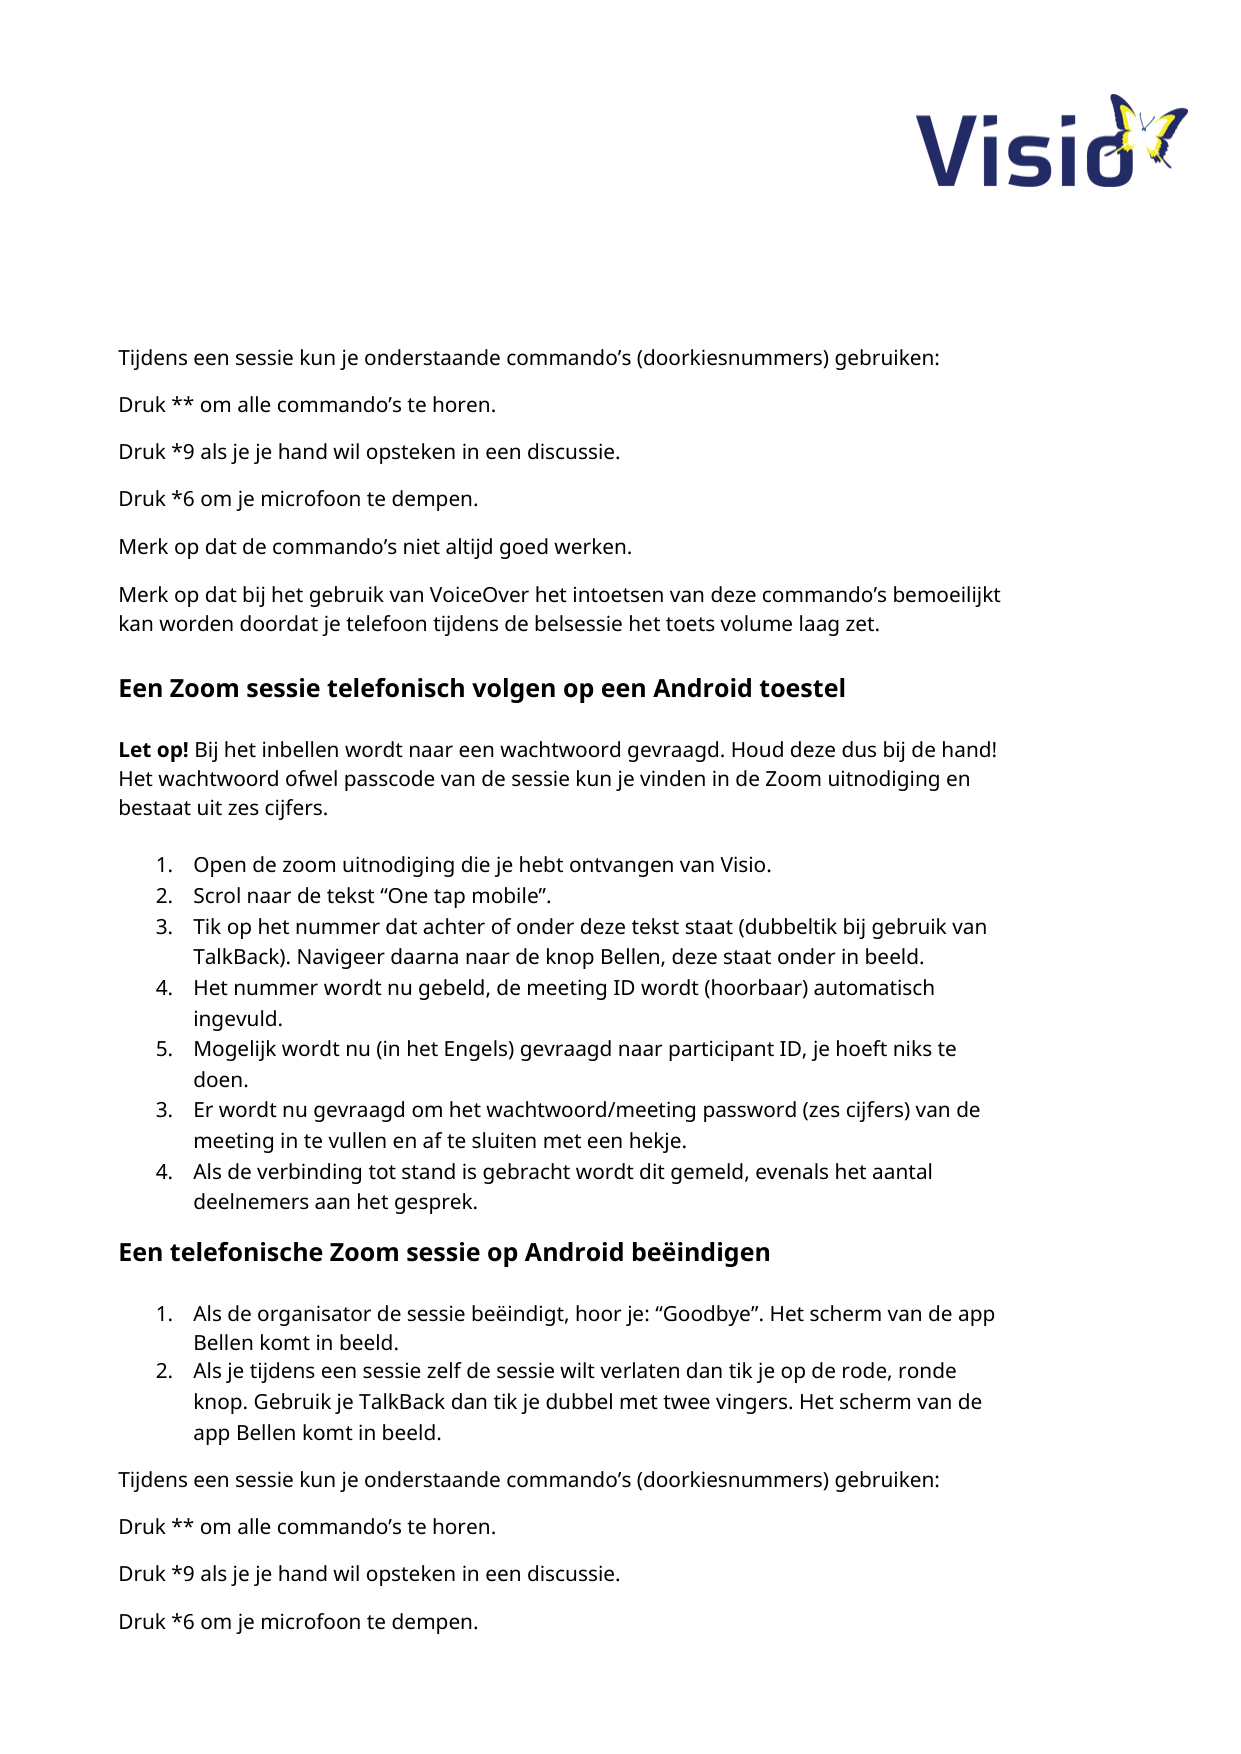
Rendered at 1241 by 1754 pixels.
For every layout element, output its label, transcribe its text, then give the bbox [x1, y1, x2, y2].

list Er wordt nu gevraagd om het wachtwoord/meeting password (zes cijfers) van de meeting in te vullen en af te sluiten met een hekje. [156, 1096, 1016, 1155]
list Als de verbinding tot stand is gebracht wordt dit gemeld, evenals het aantal deelnemers aan het gesprek. [156, 1157, 1016, 1216]
list Open de zoom uitnodiging die je hebt ontvangen van Visio. [156, 851, 1016, 879]
text Merk op dat de commando’s niet altijd goed werken. [118, 532, 1016, 560]
text Tijdens een sessie kun je onderstaande commando’s (doorkiesnummers) gebruiken: [118, 343, 1016, 371]
list Tik op het nummer dat achter of onder deze tekst staat (dubbeltik bij gebruik van TalkBack). Navigeer daarna naar de knop Bellen, deze staat onder in beeld. [156, 912, 1016, 971]
text Druk *6 om je microfoon te dempen. [118, 484, 1016, 513]
text Druk *9 als je je hand wil opsteken in een discussie. [118, 1559, 1016, 1588]
list Het nummer wordt nu gebeld, de meeting ID wordt (hoorbaar) automatisch ingevuld. [156, 973, 1016, 1032]
text Let op! Bij het inbellen wordt naar een wachtwoord gevraagd. Houd deze dus bij de hand! Het wachtwoord ofwel passcode van de sessie kun je vinden in de Zoom uitnodiging en bestaat uit zes cijfers. [118, 734, 1016, 821]
text Druk *6 om je microfoon te dempen. [118, 1607, 1016, 1635]
list Scrol naar de tekst “One tap mobile”. [156, 881, 1016, 910]
text Druk *9 als je je hand wil opsteken in een discussie. [118, 437, 1016, 466]
list Als de organisator de sessie beëindigt, hoor je: “Goodbye”. Het scherm van de app Bellen komt in beeld. [156, 1298, 1016, 1356]
list Mogelijk wordt nu (in het Engels) gevraagd naar participant ID, je hoeft niks te doen. [156, 1034, 1016, 1093]
text Druk ** om alle commando’s te horen. [118, 390, 1016, 418]
text Druk ** om alle commando’s te horen. [118, 1512, 1016, 1541]
text Merk op dat bij het gebruik van VoiceOver het intoetsen van deze commando’s bemoeilijkt kan worden doordat je telefoon tijdens de belsessie het toets volume laag zet. [118, 579, 1016, 637]
text Tijdens een sessie kun je onderstaande commando’s (doorkiesnummers) gebruiken: [118, 1465, 1016, 1493]
subtitle Een telefonische Zoom sessie op Android beëindigen [118, 1235, 1016, 1269]
list Als je tijdens een sessie zelf de sessie wilt verlaten dan tik je op de rode, ronde knop. Gebruik je TalkBack dan tik je dubbel met twee vingers. Het scherm van de app Bellen komt in beeld. [156, 1356, 1016, 1446]
subtitle Een Zoom sessie telefonisch volgen op een Android toestel [118, 671, 1016, 705]
picture [904, 89, 1199, 190]
